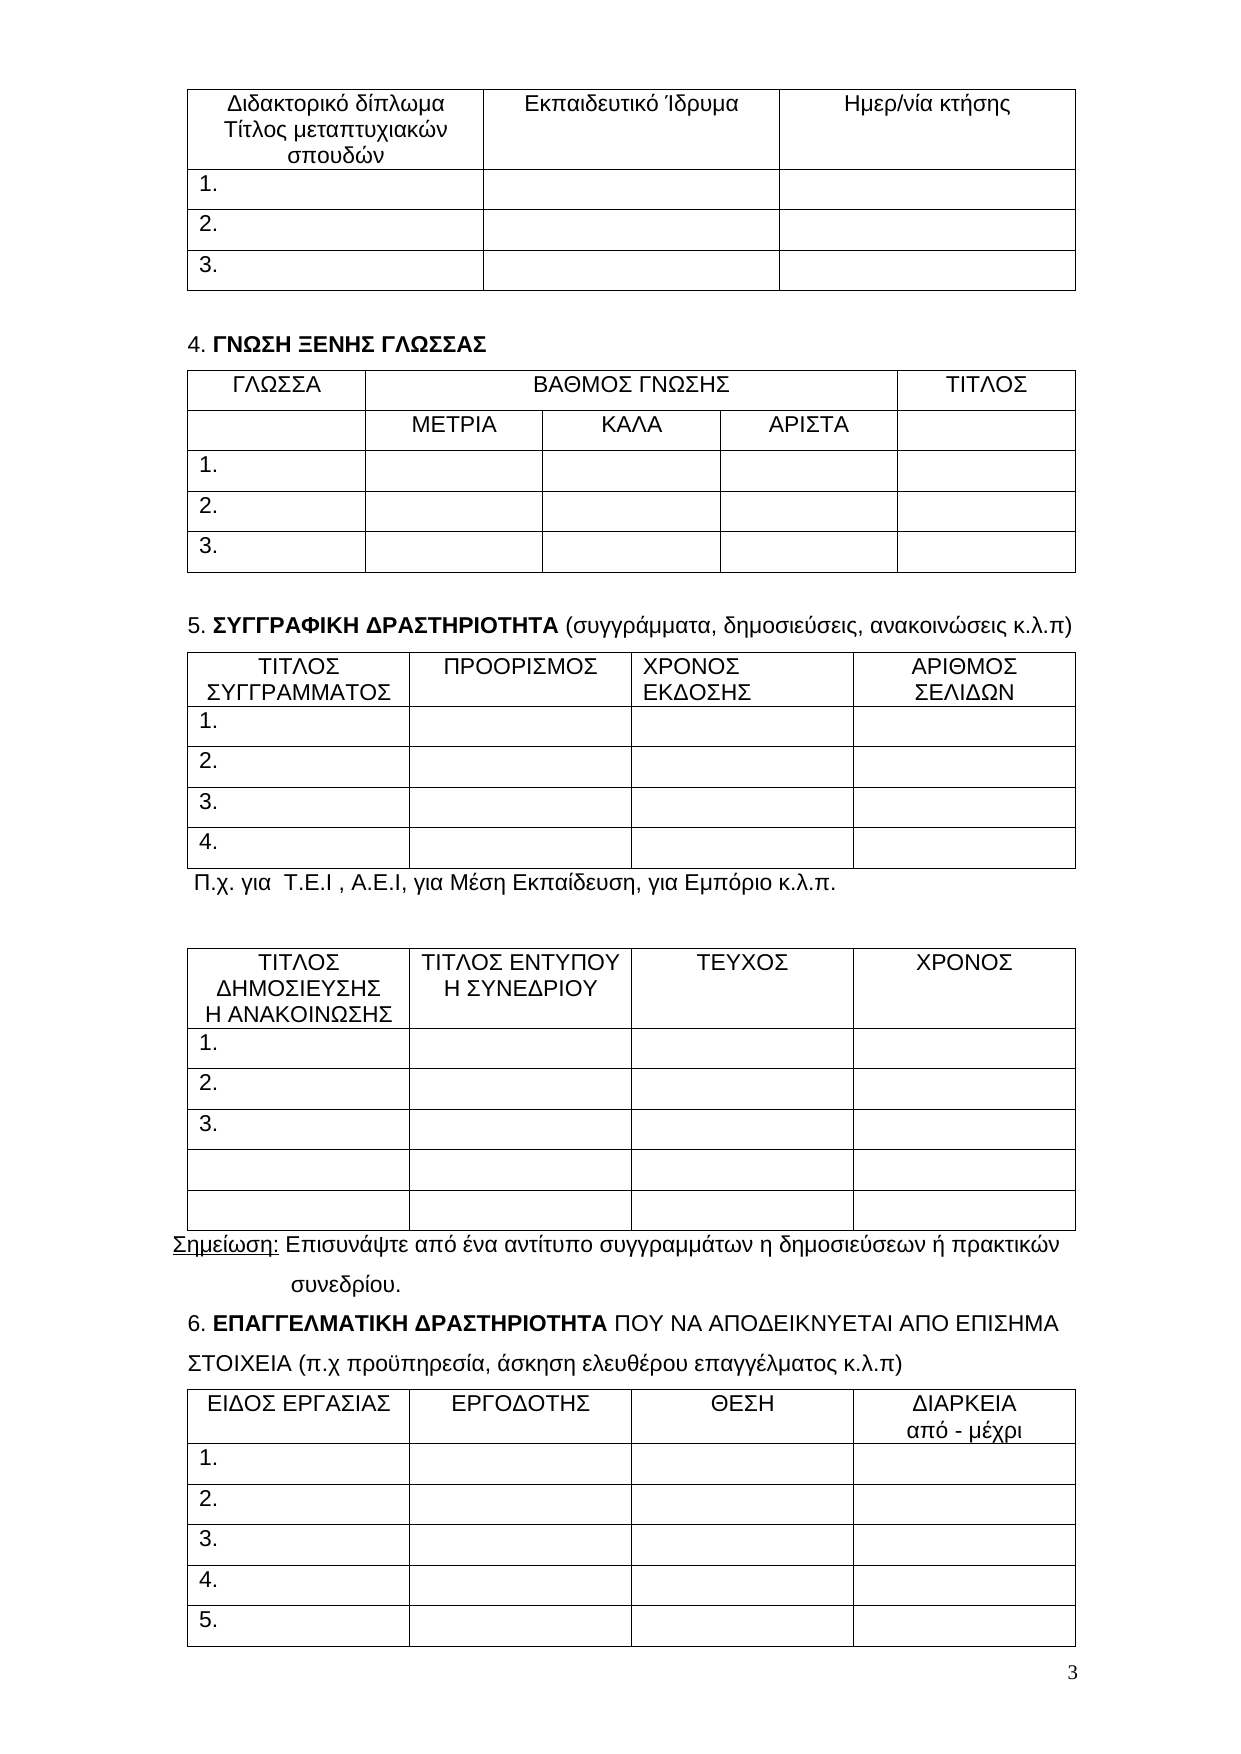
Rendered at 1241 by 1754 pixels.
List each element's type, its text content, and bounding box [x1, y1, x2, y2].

table_cell [854, 1485, 1075, 1524]
table_header ΤΙΤΛΟΣ ΣΥΓΓΡΑΜΜΑΤΟΣ [188, 653, 409, 706]
table_header ΤΙΤΛΟΣ [898, 371, 1075, 410]
table_cell ΜΕΤΡΙΑ [366, 411, 542, 450]
table_cell [366, 451, 542, 491]
table_cell [366, 532, 542, 572]
table_cell 4. [188, 828, 409, 868]
table_cell [410, 1566, 631, 1605]
table_cell [632, 1191, 853, 1230]
table_cell [632, 1150, 853, 1190]
table_cell 3. [188, 1110, 409, 1149]
table_header ΔΙΑΡΚΕΙΑ από - μέχρι [854, 1390, 1075, 1443]
table_cell [780, 170, 1075, 209]
table_cell [721, 492, 897, 531]
table_cell [898, 492, 1075, 531]
table_cell [410, 1606, 631, 1646]
table_cell 2. [188, 1485, 409, 1524]
table_cell [410, 1485, 631, 1524]
table_cell [410, 1525, 631, 1564]
table_cell 3. [188, 788, 409, 827]
table_header ΘΕΣΗ [632, 1390, 853, 1443]
table_cell 1. [188, 170, 483, 209]
table_header Ημερ/νία κτήσης [780, 90, 1075, 169]
table_cell [632, 1029, 853, 1068]
table_cell 1. [188, 451, 365, 491]
table_header ΠΡΟΟΡΙΣΜΟΣ [410, 653, 631, 706]
table_cell ΑΡΙΣΤΑ [721, 411, 897, 450]
table_cell ΚΑΛΑ [543, 411, 720, 450]
table_cell [854, 1150, 1075, 1190]
table_cell [632, 1566, 853, 1605]
table_cell [484, 251, 779, 290]
table_header ΒΑΘΜΟΣ ΓΝΩΣΗΣ [366, 371, 897, 410]
table_cell [721, 451, 897, 491]
table_header ΓΛΩΣΣΑ [188, 371, 365, 410]
table_cell [854, 788, 1075, 827]
table_cell [854, 828, 1075, 868]
table_cell [410, 707, 631, 746]
table_cell 2. [188, 1069, 409, 1109]
table_cell [543, 451, 720, 491]
table_cell [632, 707, 853, 746]
table_cell [854, 1110, 1075, 1149]
table_cell 2. [188, 747, 409, 787]
text 5. ΣΥΓΓΡΑΦΙΚΗ ΔΡΑΣΤΗΡΙΟΤΗΤΑ (συγγράμματα, δημοσιεύσεις, ανακοινώσεις κ.λ.π) [187, 612, 1078, 639]
table_cell [854, 707, 1075, 746]
table_cell [632, 1606, 853, 1646]
table_cell [632, 1110, 853, 1149]
table_cell 3. [188, 251, 483, 290]
table_cell [543, 492, 720, 531]
table_cell [188, 411, 365, 450]
text Π.χ. για Τ.Ε.Ι , Α.Ε.Ι, για Μέση Εκπαίδευση, για Εμπόριο κ.λ.π. [187, 869, 1078, 895]
table_cell [632, 747, 853, 787]
table_header ΤΕΥΧΟΣ [632, 949, 853, 1028]
table_cell [854, 1566, 1075, 1605]
table_cell [632, 1444, 853, 1483]
table_cell [410, 1029, 631, 1068]
table_cell 4. [188, 1566, 409, 1605]
table_header Εκπαιδευτικό Ίδρυμα [484, 90, 779, 169]
table_cell [632, 1069, 853, 1109]
table_cell 3. [188, 532, 365, 572]
table_cell [632, 1525, 853, 1564]
table_header Διδακτορικό δίπλωμα Τίτλος μεταπτυχιακών σπουδών [188, 90, 483, 169]
table_cell [484, 170, 779, 209]
table_cell [898, 532, 1075, 572]
table_cell [410, 1150, 631, 1190]
table_cell [898, 451, 1075, 491]
table_cell [410, 747, 631, 787]
table_header ΧΡΟΝΟΣ ΕΚΔΟΣΗΣ [632, 653, 853, 706]
table_cell [721, 532, 897, 572]
table_cell [854, 1606, 1075, 1646]
table_cell [484, 210, 779, 250]
table_cell [188, 1191, 409, 1230]
text Σημείωση: Επισυνάψτε από ένα αντίτυπο συγγραμμάτων η δημοσιεύσεων ή πρακτικών συνεδρίου. [172, 1231, 1078, 1297]
table_header ΑΡΙΘΜΟΣ ΣΕΛΙΔΩΝ [854, 653, 1075, 706]
table_cell 5. [188, 1606, 409, 1646]
table_header ΧΡΟΝΟΣ [854, 949, 1075, 1028]
table_cell [854, 1444, 1075, 1483]
text 6. ΕΠΑΓΓΕΛΜΑΤΙΚΗ ΔΡΑΣΤΗΡΙΟΤΗΤΑ ΠΟΥ ΝΑ ΑΠΟΔΕΙΚΝΥΕΤΑΙ ΑΠΟ ΕΠΙΣΗΜΑ ΣΤΟΙΧΕΙΑ (π.χ προϋπηρεσία, άσκηση ελευθέρου επαγγέλματος κ.λ.π) [187, 1310, 1078, 1376]
table_cell 1. [188, 1029, 409, 1068]
table_cell [854, 1191, 1075, 1230]
table_cell [632, 828, 853, 868]
table_cell [543, 532, 720, 572]
table_cell [410, 1444, 631, 1483]
text 4. ΓΝΩΣΗ ΞΕΝΗΣ ΓΛΩΣΣΑΣ [187, 331, 1078, 357]
table_cell 2. [188, 210, 483, 250]
table_header ΤΙΤΛΟΣ ΕΝΤΥΠΟΥ Η ΣΥΝΕΔΡΙΟΥ [410, 949, 631, 1028]
table_header ΤΙΤΛΟΣ ΔΗΜΟΣΙΕΥΣΗΣ Η ΑΝΑΚΟΙΝΩΣΗΣ [188, 949, 409, 1028]
table_cell [632, 788, 853, 827]
table_cell 1. [188, 1444, 409, 1483]
table_cell [410, 1069, 631, 1109]
table_cell [410, 1110, 631, 1149]
table_cell [410, 828, 631, 868]
table_cell [366, 492, 542, 531]
table_cell [780, 251, 1075, 290]
table_cell [632, 1485, 853, 1524]
table_cell [410, 1191, 631, 1230]
table_cell 1. [188, 707, 409, 746]
table_cell [854, 747, 1075, 787]
table_cell 3. [188, 1525, 409, 1564]
table_cell [780, 210, 1075, 250]
table_header ΕΙΔΟΣ ΕΡΓΑΣΙΑΣ [188, 1390, 409, 1443]
table_cell [410, 788, 631, 827]
table_cell 2. [188, 492, 365, 531]
table_cell [854, 1069, 1075, 1109]
table_cell [188, 1150, 409, 1190]
table_header ΕΡΓΟΔΟΤΗΣ [410, 1390, 631, 1443]
table_cell [854, 1525, 1075, 1564]
table_cell [898, 411, 1075, 450]
table_cell [854, 1029, 1075, 1068]
